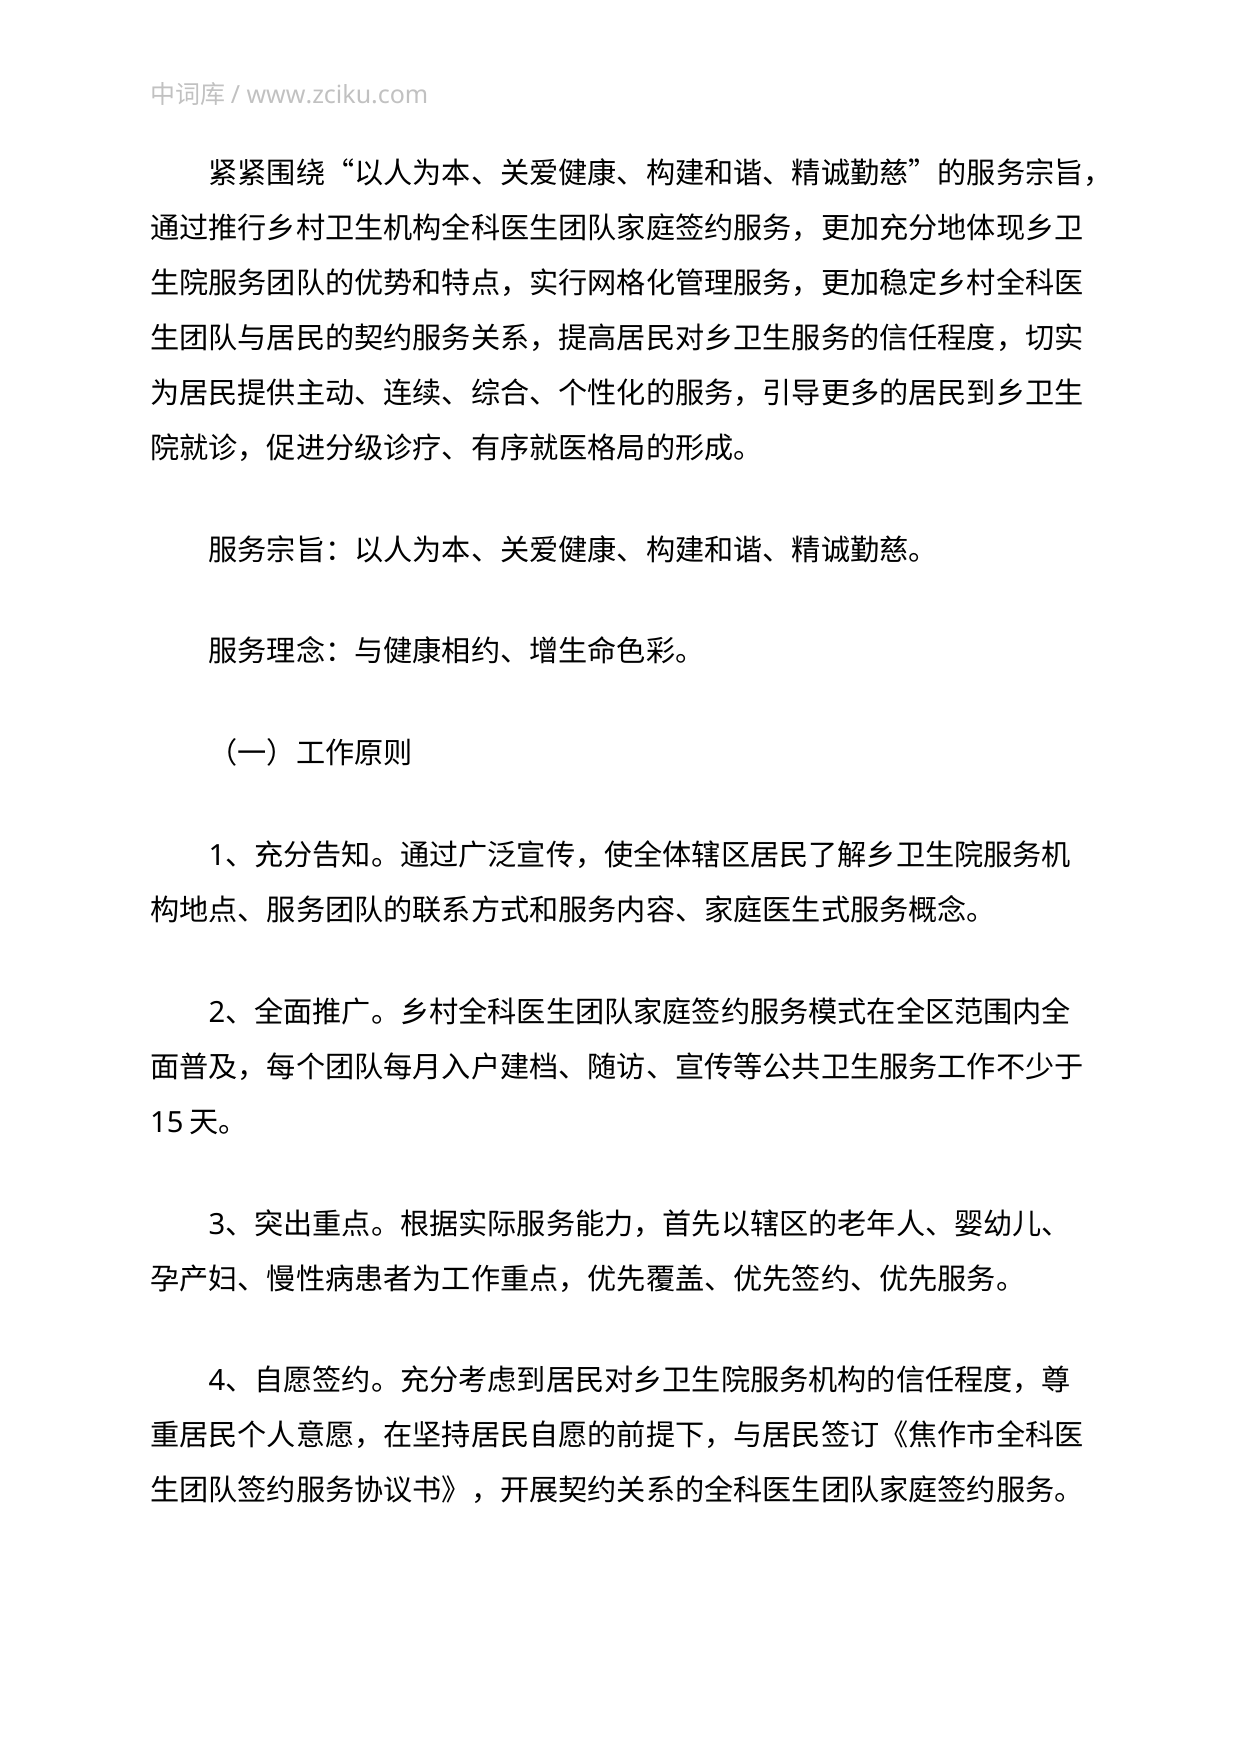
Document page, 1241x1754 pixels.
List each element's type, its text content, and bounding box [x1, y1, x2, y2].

text 2、全面推广。乡村全科医生团队家庭签约服务模式在全区范围内全面普及，每个团队每月入户建档、随访、宣传等公共卫生服务工作不少于15天。 [150, 988, 1090, 1141]
text （一）工作原则 [150, 730, 1090, 772]
text 服务宗旨：以人为本、关爱健康、构建和谐、精诚勤慈。 [150, 526, 1090, 568]
text 紧紧围绕“以人为本、关爱健康、构建和谐、精诚勤慈”的服务宗旨，通过推行乡村卫生机构全科医生团队家庭签约服务，更加充分地体现乡卫生院服务团队的优势和特点，实行网格化管理服务，更加稳定乡村全科医生团队与居民的契约服务关系，提高居民对乡卫生服务的信任程度，切实为居民提供主动、连续、综合、个性化的服务，引导更多的居民到乡卫生院就诊，促进分级诊疗、有序就医格局的形成。 [150, 150, 1090, 467]
text 服务理念：与健康相约、增生命色彩。 [150, 628, 1090, 670]
text 3、突出重点。根据实际服务能力，首先以辖区的老年人、婴幼儿、孕产妇、慢性病患者为工作重点，优先覆盖、优先签约、优先服务。 [150, 1200, 1090, 1297]
text 1、充分告知。通过广泛宣传，使全体辖区居民了解乡卫生院服务机构地点、服务团队的联系方式和服务内容、家庭医生式服务概念。 [150, 832, 1090, 929]
text 4、自愿签约。充分考虑到居民对乡卫生院服务机构的信任程度，尊重居民个人意愿，在坚持居民自愿的前提下，与居民签订《焦作市全科医生团队签约服务协议书》，开展契约关系的全科医生团队家庭签约服务。 [150, 1357, 1090, 1509]
